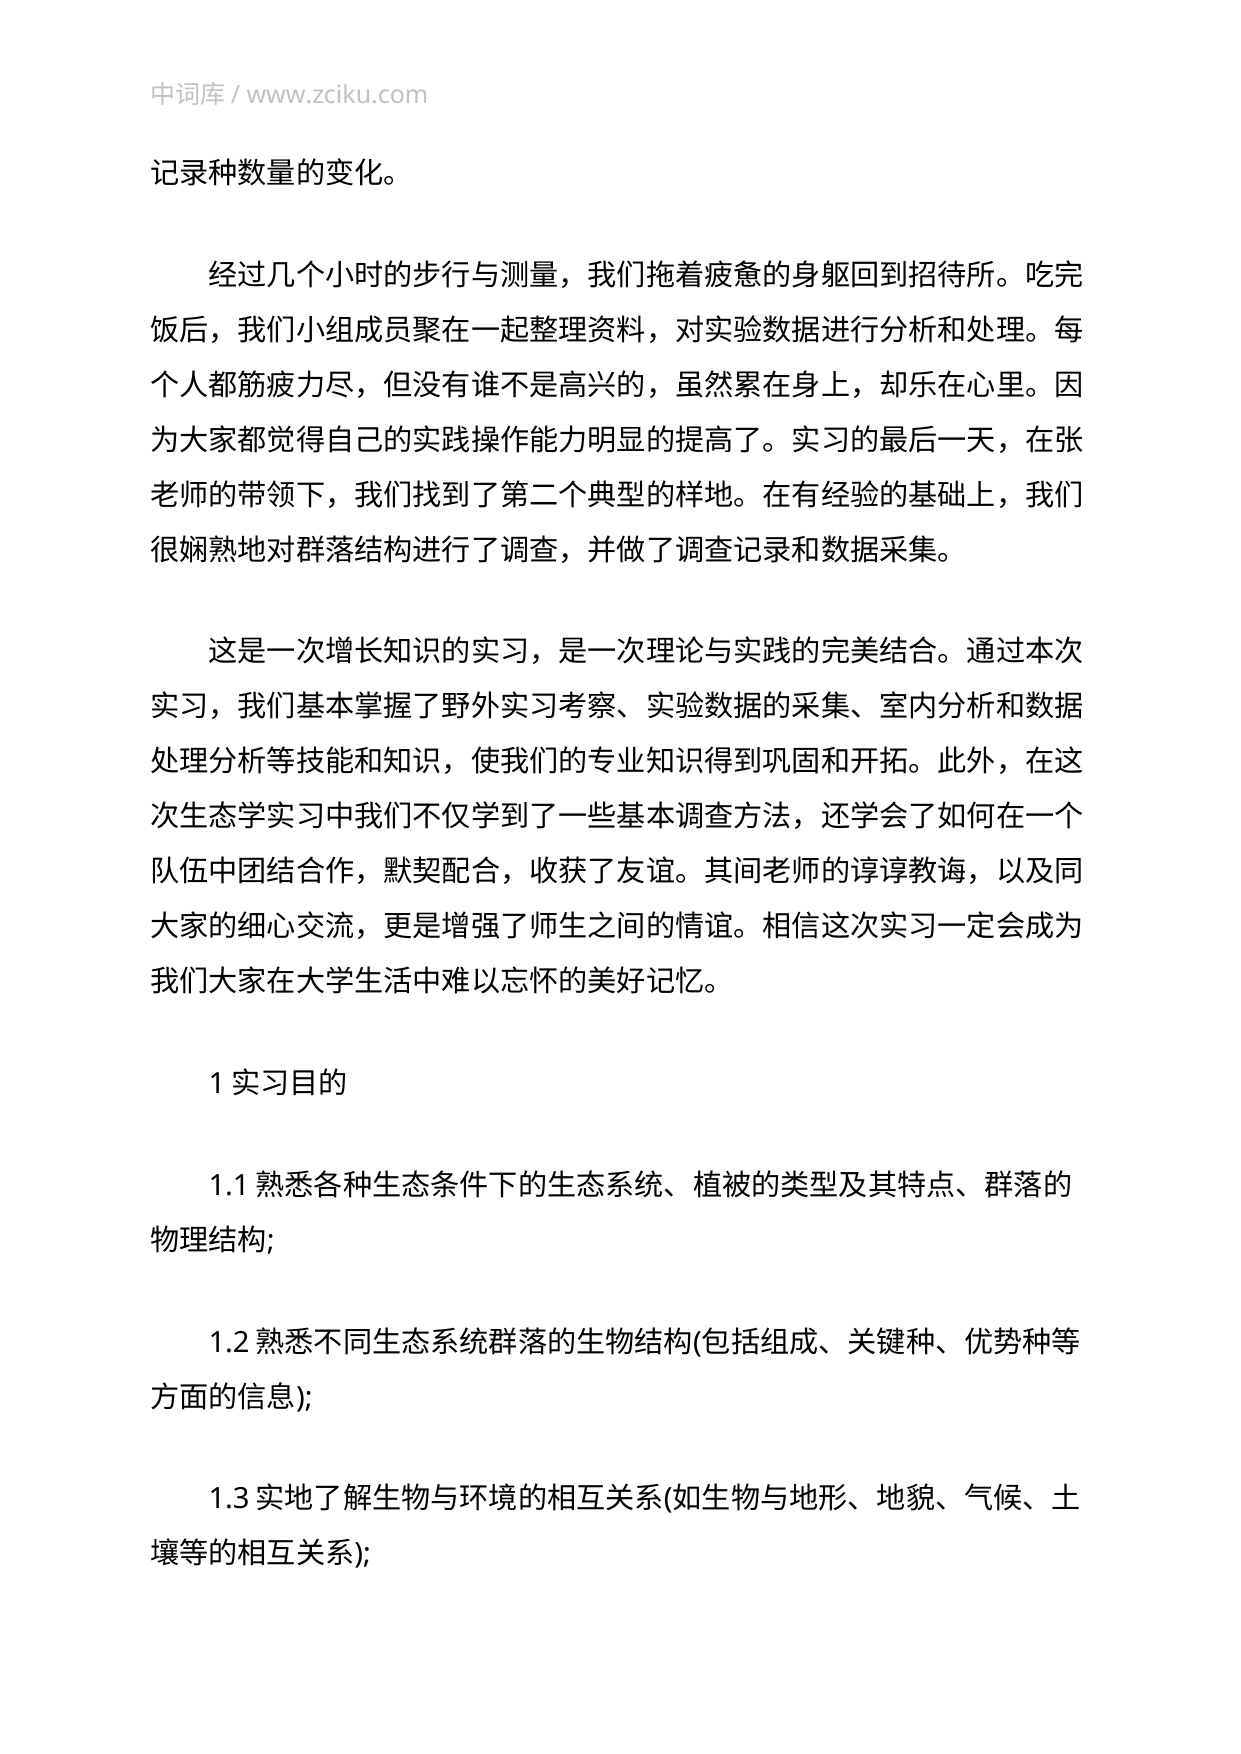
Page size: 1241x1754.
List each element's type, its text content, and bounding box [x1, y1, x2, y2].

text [150, 150, 1090, 192]
text 经过几个小时的步行与测量，我们拖着疲惫的身躯回到招待所。吃完饭后，我们小组成员聚在一起整理资料，对实验数据进行分析和处理。每个人都筋疲力尽，但没有谁不是高兴的，虽然累在身上，却乐在心里。因为大家都觉得自己的实践操作能力明显的提高了。实习的最后一天，在张老师的带领下，我们找到了第二个典型的样地。在有经验的基础上，我们很娴熟地对群落结构进行了调查，并做了调查记录和数据采集。 [150, 252, 1090, 568]
text 这是一次增长知识的实习，是一次理论与实践的完美结合。通过本次实习，我们基本掌握了野外实习考察、实验数据的采集、室内分析和数据处理分析等技能和知识，使我们的专业知识得到巩固和开拓。此外，在这次生态学实习中我们不仅学到了一些基本调查方法，还学会了如何在一个队伍中团结合作，默契配合，收获了友谊。其间老师的谆谆教诲，以及同大家的细心交流，更是增强了师生之间的情谊。相信这次实习一定会成为我们大家在大学生活中难以忘怀的美好记忆。 [150, 628, 1090, 1000]
text 1.1熟悉各种生态条件下的生态系统、植被的类型及其特点、群落的物理结构; [150, 1161, 1090, 1258]
text 1实习目的 [150, 1059, 1090, 1102]
text 1.3实地了解生物与环境的相互关系(如生物与地形、地貌、气候、土壤等的相互关系); [150, 1475, 1090, 1572]
text 1.2熟悉不同生态系统群落的生物结构(包括组成、关键种、优势种等方面的信息); [150, 1318, 1090, 1416]
